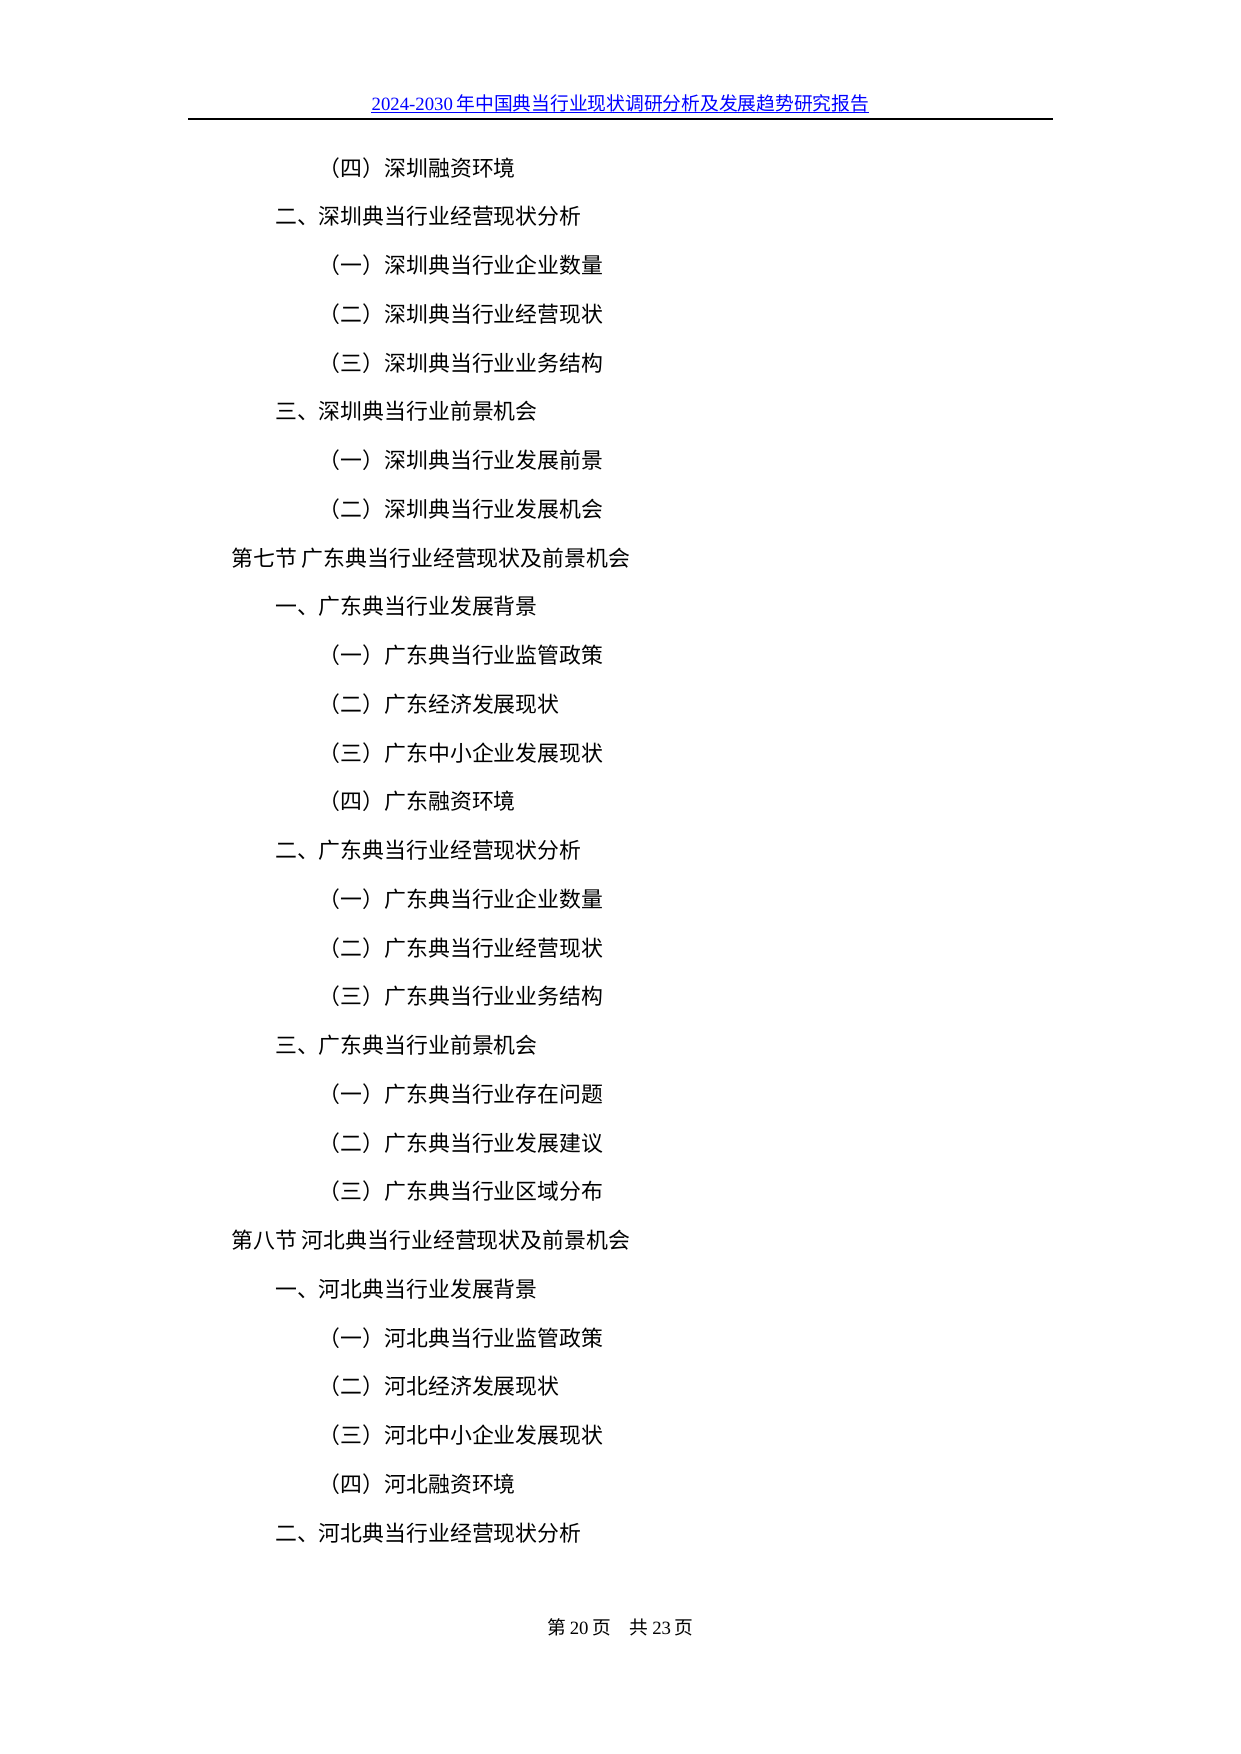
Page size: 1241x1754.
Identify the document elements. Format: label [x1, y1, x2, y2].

text [187, 150, 1053, 1548]
